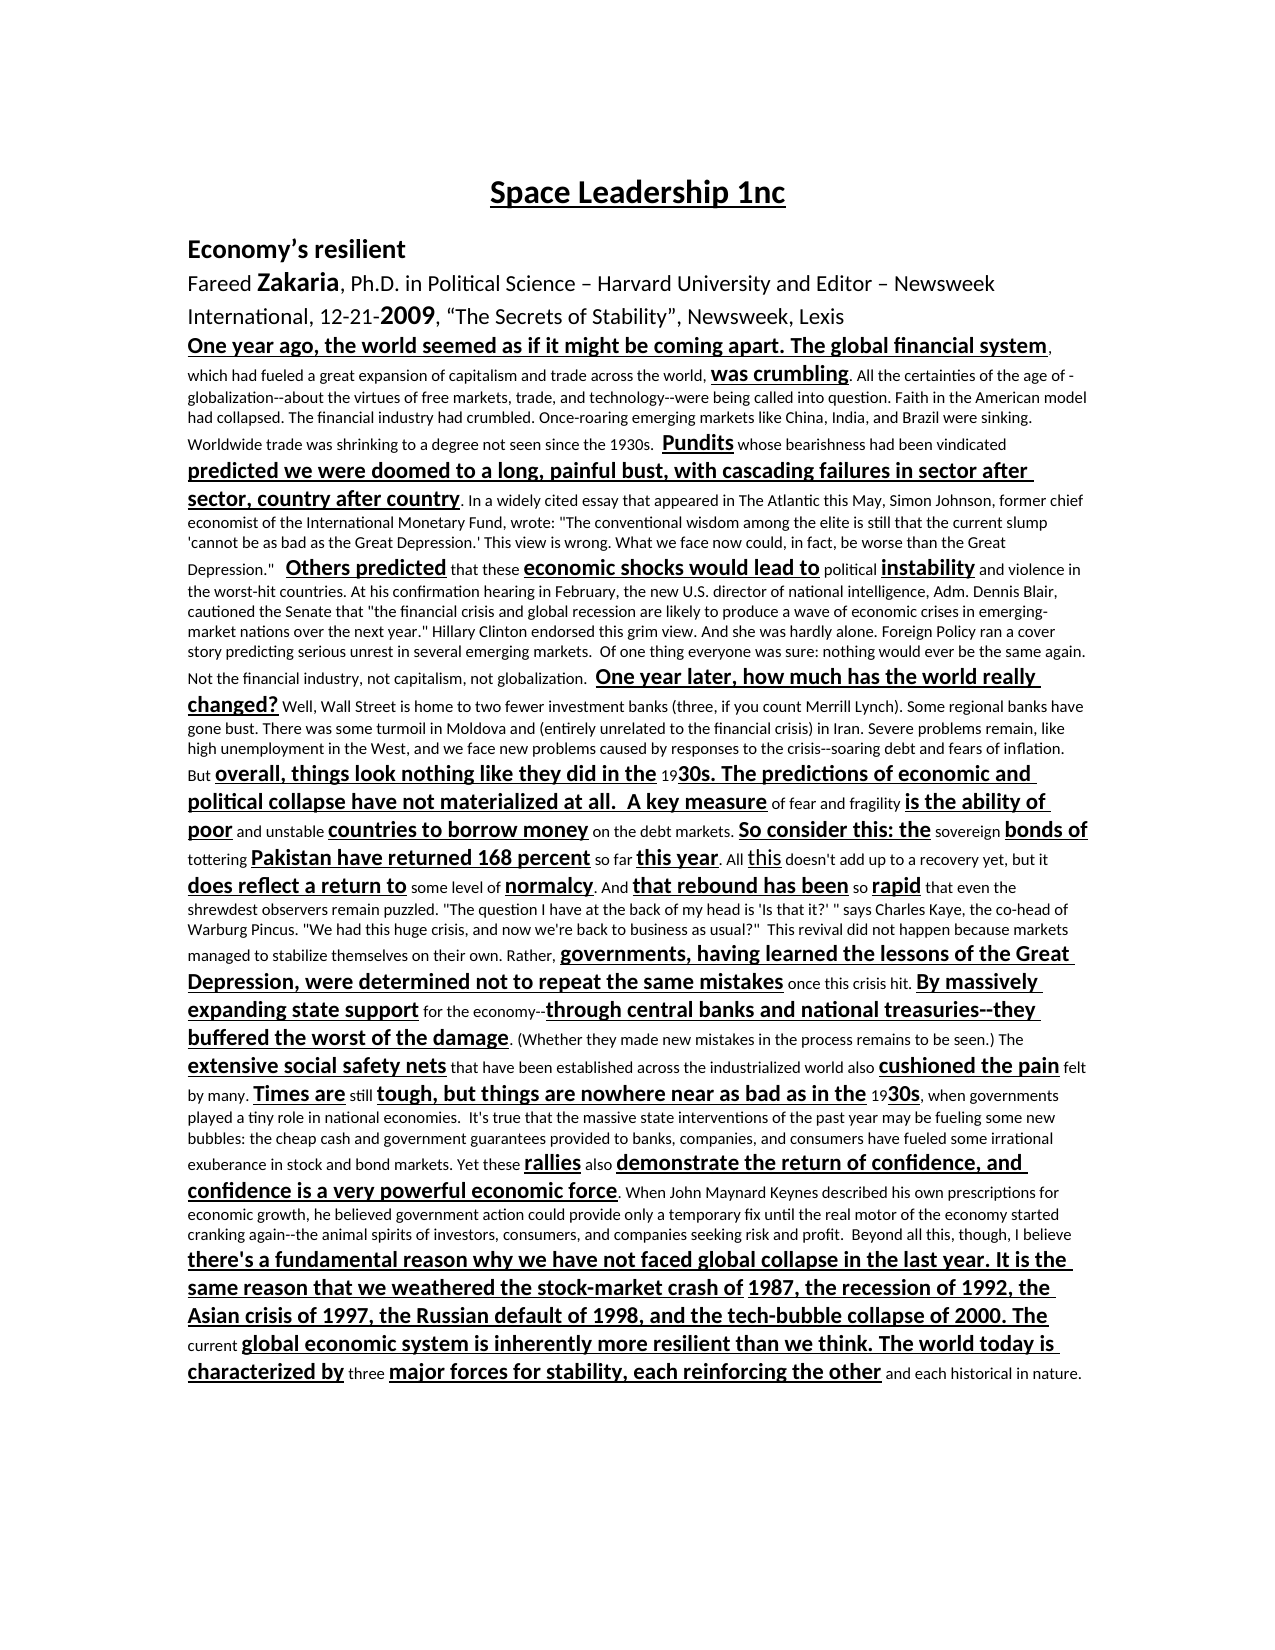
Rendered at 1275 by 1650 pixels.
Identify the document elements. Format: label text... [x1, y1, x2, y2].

text Fareed Zakaria, Ph.D. in Political Science – Harvard University and Editor – Newsweek International, 12-21-2009, “The Secrets of Stability”, Newsweek, Lexis [187, 265, 1087, 331]
text One year ago, the world seemed as if it might be coming apart. The global financial system, which had fueled a great expansion of capitalism and trade across the world, was crumbling. All the certainties of the age of -globalization--about the virtues of free markets, trade, and technology--were being called into question. Faith in the American model had collapsed. The financial industry had crumbled. Once-roaring emerging markets like China, India, and Brazil were sinking. Worldwide trade was shrinking to a degree not seen since the 1930s. Pundits whose bearishness had been vindicated predicted we were doomed to a long, painful bust, with cascading failures in sector after sector, country after country. In a widely cited essay that appeared in The Atlantic this May, Simon Johnson, former chief economist of the International Monetary Fund, wrote: "The conventional wisdom among the elite is still that the current slump 'cannot be as bad as the Great Depression.' This view is wrong. What we face now could, in fact, be worse than the Great Depression." Others predicted that these economic shocks would lead to political instability and violence in the worst-hit countries. At his confirmation hearing in February, the new U.S. director of national intelligence, Adm. Dennis Blair, cautioned the Senate that "the financial crisis and global recession are likely to produce a wave of economic crises in emerging-market nations over the next year." Hillary Clinton endorsed this grim view. And she was hardly alone. Foreign Policy ran a cover story predicting serious unrest in several emerging markets. Of one thing everyone was sure: nothing would ever be the same again. Not the financial industry, not capitalism, not globalization. One year later, how much has the world really changed? Well, Wall Street is home to two fewer investment banks (three, if you count Merrill Lynch). Some regional banks have gone bust. There was some turmoil in Moldova and (entirely unrelated to the financial crisis) in Iran. Severe problems remain, like high unemployment in the West, and we face new problems caused by responses to the crisis--soaring debt and fears of inflation. But overall, things look nothing like they did in the 1930s. The predictions of economic and political collapse have not materialized at all. A key measure of fear and fragility is the ability of poor and unstable countries to borrow money on the debt markets. So consider this: the sovereign bonds of tottering Pakistan have returned 168 percent so far this year. All this doesn't add up to a recovery yet, but it does reflect a return to some level of normalcy. And that rebound has been so rapid that even the shrewdest observers remain puzzled. "The question I have at the back of my head is 'Is that it?' " says Charles Kaye, the co-head of Warburg Pincus. "We had this huge crisis, and now we're back to business as usual?" This revival did not happen because markets managed to stabilize themselves on their own. Rather, governments, having learned the lessons of the Great Depression, were determined not to repeat the same mistakes once this crisis hit. By massively expanding state support for the economy--through central banks and national treasuries--they buffered the worst of the damage. (Whether they made new mistakes in the process remains to be seen.) The extensive social safety nets that have been established across the industrialized world also cushioned the pain felt by many. Times are still tough, but things are nowhere near as bad as in the 1930s, when governments played a tiny role in national economies. It's true that the massive state interventions of the past year may be fueling some new bubbles: the cheap cash and government guarantees provided to banks, companies, and consumers have fueled some irrational exuberance in stock and bond markets. Yet these rallies also demonstrate the return of confidence, and confidence is a very powerful economic force. When John Maynard Keynes described his own prescriptions for economic growth, he believed government action could provide only a temporary fix until the real motor of the economy started cranking again--the animal spirits of investors, consumers, and companies seeking risk and profit. Beyond all this, though, I believe there's a fundamental reason why we have not faced global collapse in the last year. It is the same reason that we weathered the stock-market crash of 1987, the recession of 1992, the Asian crisis of 1997, the Russian default of 1998, and the tech-bubble collapse of 2000. The current global economic system is inherently more resilient than we think. The world today is characterized by three major forces for stability, each reinforcing the other and each historical in nature. [187, 331, 1087, 1385]
subtitle Economy’s resilient [187, 232, 1087, 265]
subtitle Space Leadership 1nc [187, 171, 1087, 212]
